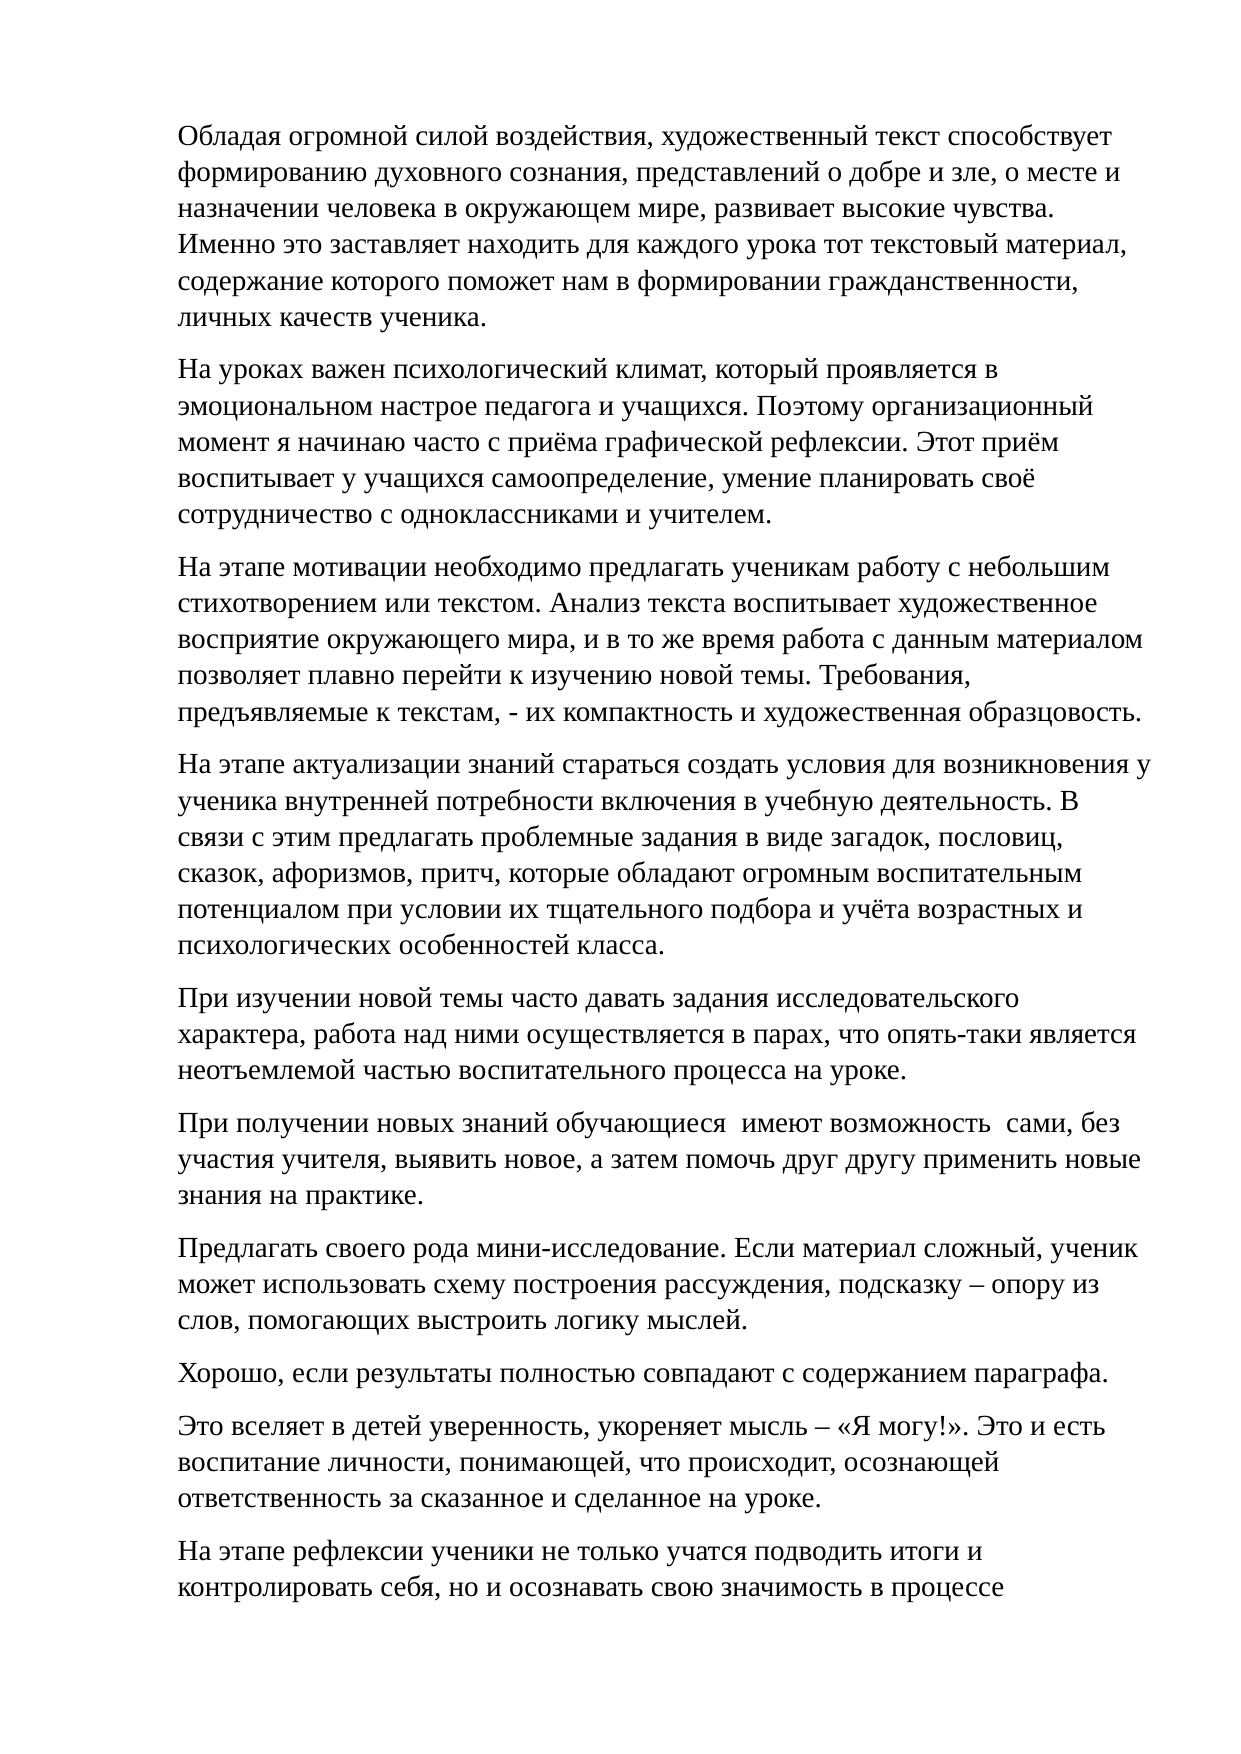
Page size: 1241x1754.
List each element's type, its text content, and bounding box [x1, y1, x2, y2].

text Предлагать своего рода мини-исследование. Если материал сложный, ученик может использовать схему построения рассуждения, подсказку – опору из слов, помогающих выстроить логику мыслей. [177, 1230, 1152, 1336]
text При изучении новой темы часто давать задания исследовательского характера, работа над ними осуществляется в парах, что опять-таки является неотъемлемой частью воспитательного процесса на уроке. [177, 980, 1152, 1086]
text При получении новых знаний обучающиеся имеют возможность сами, без участия учителя, выявить новое, а затем помочь друг другу применить новые знания на практике. [177, 1105, 1152, 1211]
text Это вселяет в детей уверенность, укореняет мысль – «Я могу!». Это и есть воспитание личности, понимающей, что происходит, осознающей ответственность за сказанное и сделанное на уроке. [177, 1408, 1152, 1514]
text На уроках важен психологический климат, который проявляется в эмоциональном настрое педагога и учащихся. Поэтому организационный момент я начинаю часто с приёма графической рефлексии. Этот приём воспитывает у учащихся самоопределение, умение планировать своё сотрудничество с одноклассниками и учителем. [177, 352, 1152, 530]
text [177, 1533, 1152, 1603]
text На этапе мотивации необходимо предлагать ученикам работу с небольшим стихотворением или текстом. Анализ текста воспитывает художественное восприятие окружающего мира, и в то же время работа с данным материалом позволяет плавно перейти к изучению новой темы. Требования, предъявляемые к текстам, - их компактность и художественная образцовость. [177, 549, 1152, 727]
text Обладая огромной силой воздействия, художественный текст способствует формированию духовного сознания, представлений о добре и зле, о месте и назначении человека в окружающем мире, развивает высокие чувства. Именно это заставляет находить для каждого урока тот текстовый материал, содержание которого поможет нам в формировании гражданственности, личных качеств ученика. [177, 118, 1152, 332]
text Хорошо, если результаты полностью совпадают с содержанием параграфа. [177, 1355, 1152, 1389]
text На этапе актуализации знаний стараться создать условия для возникновения у ученика внутренней потребности включения в учебную деятельность. В связи с этим предлагать проблемные задания в виде загадок, пословиц, сказок, афоризмов, притч, которые обладают огромным воспитательным потенциалом при условии их тщательного подбора и учёта возрастных и психологических особенностей класса. [177, 746, 1152, 961]
